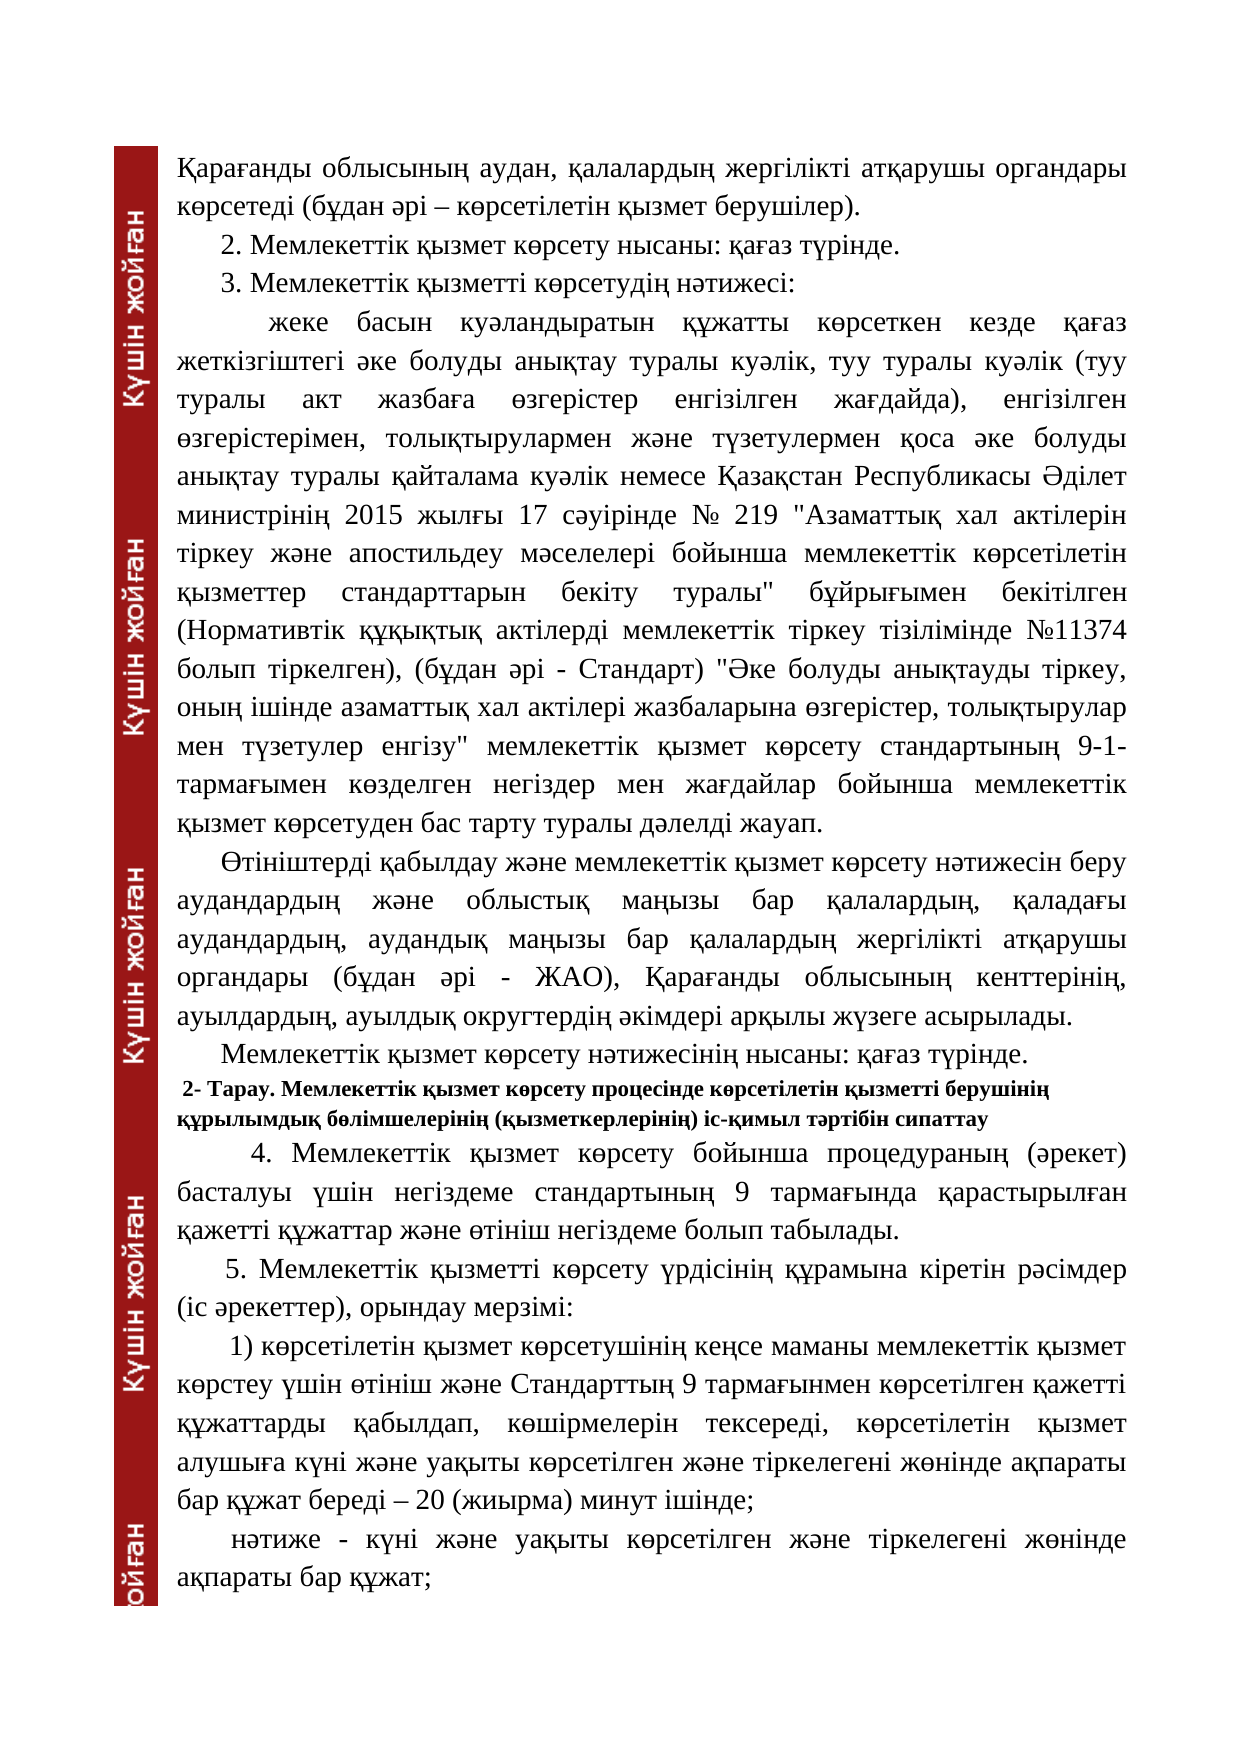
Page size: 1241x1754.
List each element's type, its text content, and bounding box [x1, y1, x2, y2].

picture [114, 146, 158, 150]
text 4. Мемлекеттік қызмет көрсету бойынша процедураның (әрекет) басталуы үшін негіздеме стандартының 9 тармағында қарастырылған қажетті құжаттар және өтініш негіздеме болып табылады. [112, 1135, 1128, 1246]
text 5. Мемлекеттік қызметті көрсету үрдісінің құрамына кіретін рәсімдер (іс әрекеттер), орындау мерзімі: [112, 1251, 1128, 1323]
picture [114, 839, 158, 844]
text 2. Мемлекеттік қызмет көрсету нысаны: қағаз түрінде. [112, 227, 1128, 261]
text Өтініштерді қабылдау және мемлекеттік қызмет көрсету нәтижесін беру аудандардың және облыстық маңызы бар қалалардың, қаладағы аудандардың, аудандық маңызы бар қалалардың жергілікті атқарушы органдары (бұдан әрі - ЖАО), Қарағанды облысының кенттерінің, ауылдардың, ауылдық округтердің әкімдері арқылы жүзеге асырылады. [112, 844, 1128, 1031]
picture [114, 1246, 158, 1251]
text 3. Мемлекеттік қызметті көрсетудің нәтижесі: [112, 266, 1128, 299]
picture [114, 1070, 158, 1075]
text 2- Тарау. Мемлекеттік қызмет көрсету процесінде көрсетілетін қызметті берушінің құрылымдық бөлімшелерінің (қызметкерлерінің) іс-қимыл тәртібін сипаттау [112, 1075, 1128, 1132]
picture [114, 299, 158, 304]
text жеке басын куәландыратын құжатты көрсеткен кезде қағаз жеткізгіштегі әке болуды анықтау туралы куәлік, туу туралы куәлік (туу туралы акт жазбаға өзгерістер енгізілген жағдайда), енгізілген өзгерістерімен, толықтырулармен және түзетулермен қоса әке болуды анықтау туралы қайталама куәлік немесе Қазақстан Республикасы Әділет министрінің 2015 жылғы 17 сәуірінде № 219 "Азаматтық хал актілерін тіркеу және апостильдеу мәселелері бойынша мемлекеттік көрсетілетін қызметтер стандарттарын бекіту туралы" бұйрығымен бекітілген (Нормативтік құқықтық актілерді мемлекеттік тіркеу тізілімінде №11374 болып тіркелген), (бұдан әрі - Стандарт) "Әке болуды анықтауды тіркеу, оның ішінде азаматтық хал актілері жазбаларына өзгерістер, толықтырулар мен түзетулер енгізу" мемлекеттік қызмет көрсету стандартының 9-1-тармағымен көзделген негіздер мен жағдайлар бойынша мемлекеттік қызмет көрсетуден бас тарту туралы дәлелді жауап. [112, 304, 1128, 839]
picture [114, 1323, 158, 1328]
text нәтиже - күні және уақыты көрсетілген және тіркелегені жөнінде ақпараты бар құжат; [112, 1521, 1128, 1593]
picture [114, 222, 158, 227]
picture [114, 1516, 158, 1521]
text Мемлекеттік қызмет көрсету нәтижесінің нысаны: қағаз түрінде. [112, 1036, 1128, 1070]
text 1) көрсетілетін қызмет көрсетушінің кеңсе маманы мемлекеттік қызмет көрстеу үшін өтініш және Стандарттың 9 тармағынмен көрсетілген қажетті құжаттарды қабылдап, көшірмелерін тексереді, көрсетілетін қызмет алушыға күні және уақыты көрсетілген және тіркелегені жөнінде ақпараты бар құжат береді – 20 (жиырма) минут ішінде; [112, 1328, 1128, 1516]
picture [114, 1031, 158, 1036]
picture [114, 1593, 158, 1606]
picture [114, 261, 158, 266]
